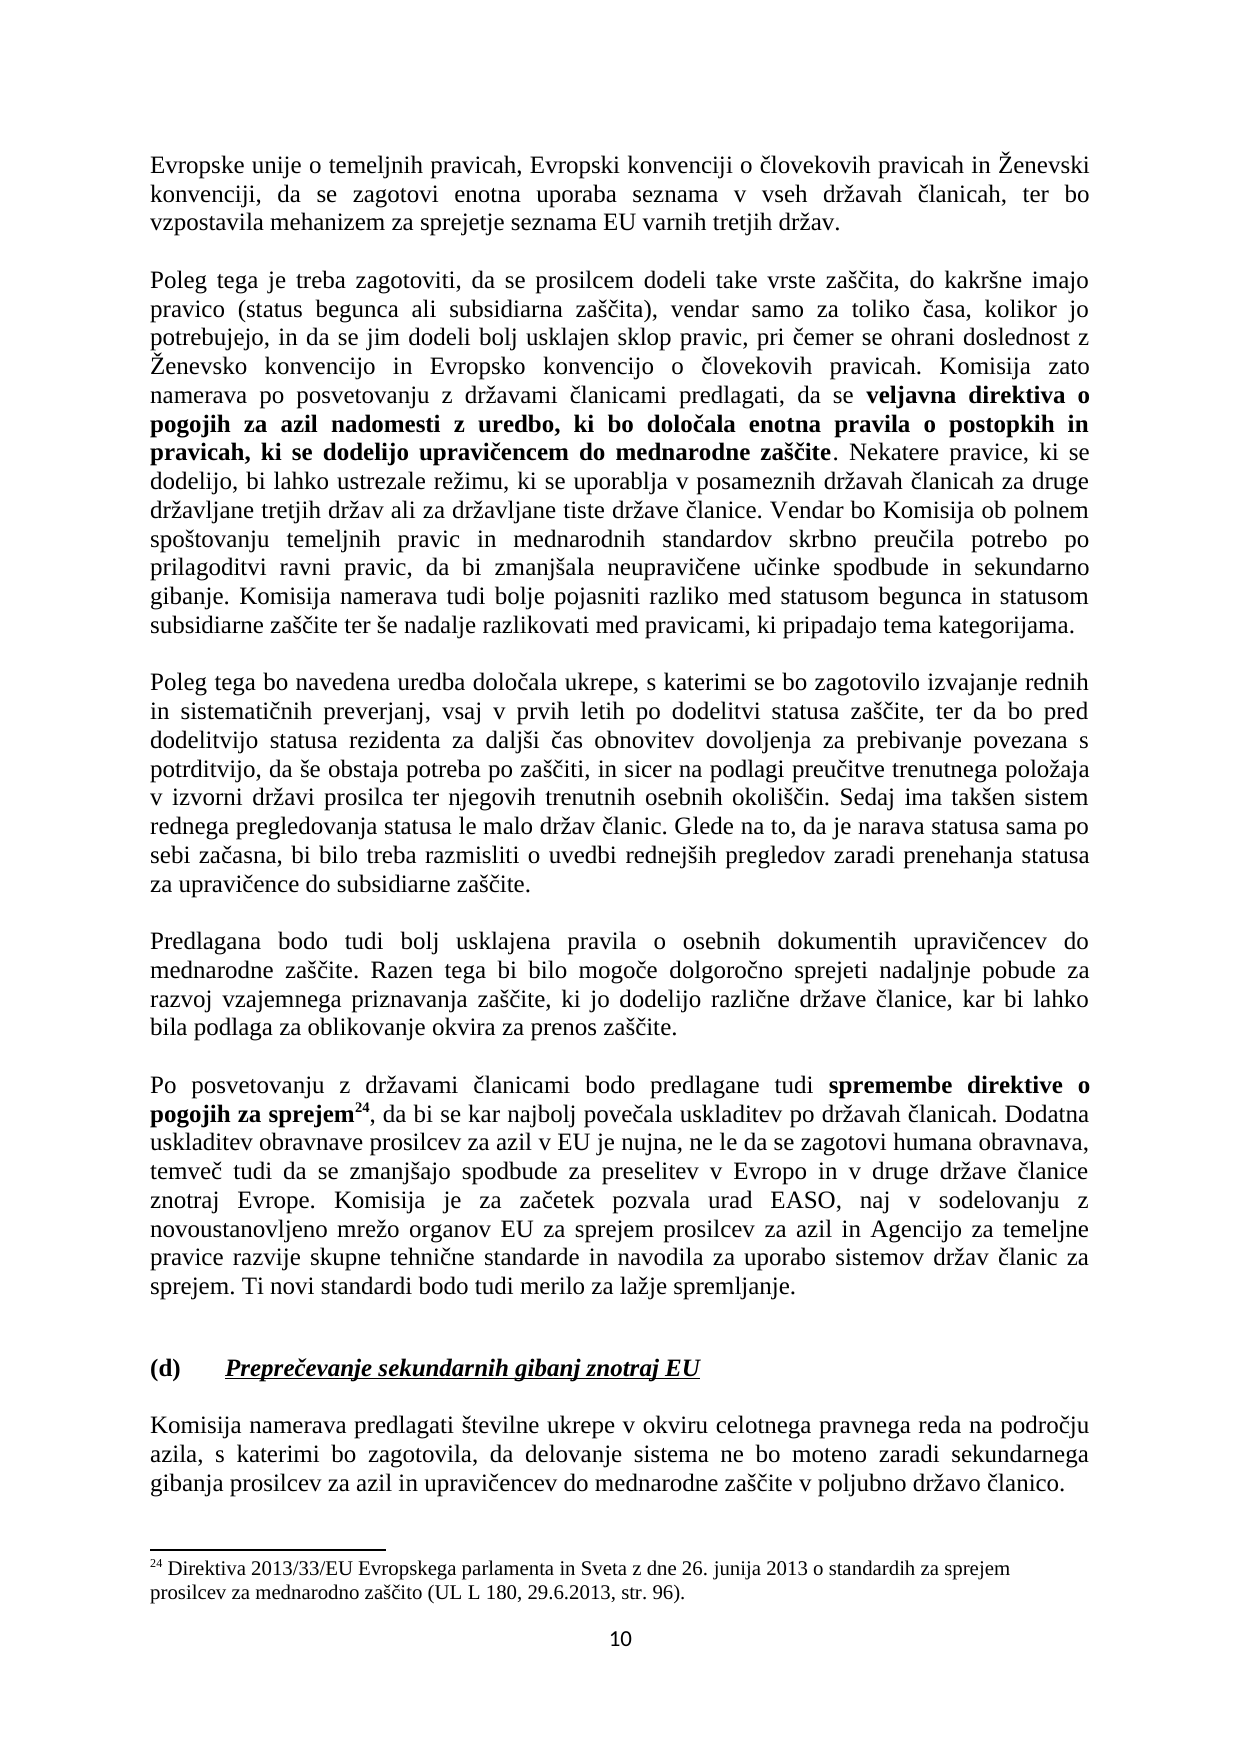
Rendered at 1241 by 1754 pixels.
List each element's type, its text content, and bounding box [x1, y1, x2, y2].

text (d) Preprečevanje sekundarnih gibanj znotraj EU [150, 1353, 1090, 1382]
text Komisija namerava predlagati številne ukrepe v okviru celotnega pravnega reda na področju azila, s katerimi bo zagotovila, da delovanje sistema ne bo moteno zaradi sekundarnega gibanja prosilcev za azil in upravičencev do mednarodne zaščite v poljubno državo članico. [150, 1411, 1090, 1497]
text Poleg tega bo navedena uredba določala ukrepe, s katerimi se bo zagotovilo izvajanje rednih in sistematičnih preverjanj, vsaj v prvih letih po dodelitvi statusa zaščite, ter da bo pred dodelitvijo statusa rezidenta za daljši čas obnovitev dovoljenja za prebivanje povezana s potrditvijo, da še obstaja potreba po zaščiti, in sicer na podlagi preučitve trenutnega položaja v izvorni državi prosilca ter njegovih trenutnih osebnih okoliščin. Sedaj ima takšen sistem rednega pregledovanja statusa le malo držav članic. Glede na to, da je narava statusa sama po sebi začasna, bi bilo treba razmisliti o uvedbi rednejših pregledov zaradi prenehanja statusa za upravičence do subsidiarne zaščite. [150, 667, 1090, 897]
text Po posvetovanju z državami članicami bodo predlagane tudi spremembe direktive o pogojih za sprejem, da bi se kar najbolj povečala uskladitev po državah članicah. Dodatna uskladitev obravnave prosilcev za azil v EU je nujna, ne le da se zagotovi humana obravnava, temveč tudi da se zmanjšajo spodbude za preselitev v Evropo in v druge države članice znotraj Evrope. Komisija je za začetek pozvala urad EASO, naj v sodelovanju z novoustanovljeno mrežo organov EU za sprejem prosilcev za azil in Agencijo za temeljne pravice razvije skupne tehnične standarde in navodila za uporabo sistemov držav članic za sprejem. Ti novi standardi bodo tudi merilo za lažje spremljanje. [150, 1070, 1090, 1300]
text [150, 150, 1090, 236]
text Poleg tega je treba zagotoviti, da se prosilcem dodeli take vrste zaščita, do kakršne imajo pravico (status begunca ali subsidiarna zaščita), vendar samo za toliko časa, kolikor jo potrebujejo, in da se jim dodeli bolj usklajen sklop pravic, pri čemer se ohrani doslednost z Ženevsko konvencijo in Evropsko konvencijo o človekovih pravicah. Komisija zato namerava po posvetovanju z državami članicami predlagati, da se veljavna direktiva o pogojih za azil nadomesti z uredbo, ki bo določala enotna pravila o postopkih in pravicah, ki se dodelijo upravičencem do mednarodne zaščite. Nekatere pravice, ki se dodelijo, bi lahko ustrezale režimu, ki se uporablja v posameznih državah članicah za druge državljane tretjih držav ali za državljane tiste države članice. Vendar bo Komisija ob polnem spoštovanju temeljnih pravic in mednarodnih standardov skrbno preučila potrebo po prilagoditvi ravni pravic, da bi zmanjšala neupravičene učinke spodbude in sekundarno gibanje. Komisija namerava tudi bolje pojasniti razliko med statusom begunca in statusom subsidiarne zaščite ter še nadalje razlikovati med pravicami, ki pripadajo tema kategorijama. [150, 265, 1090, 639]
text Predlagana bodo tudi bolj usklajena pravila o osebnih dokumentih upravičencev do mednarodne zaščite. Razen tega bi bilo mogoče dolgoročno sprejeti nadaljnje pobude za razvoj vzajemnega priznavanja zaščite, ki jo dodelijo različne države članice, kar bi lahko bila podlaga za oblikovanje okvira za prenos zaščite. [150, 926, 1090, 1041]
